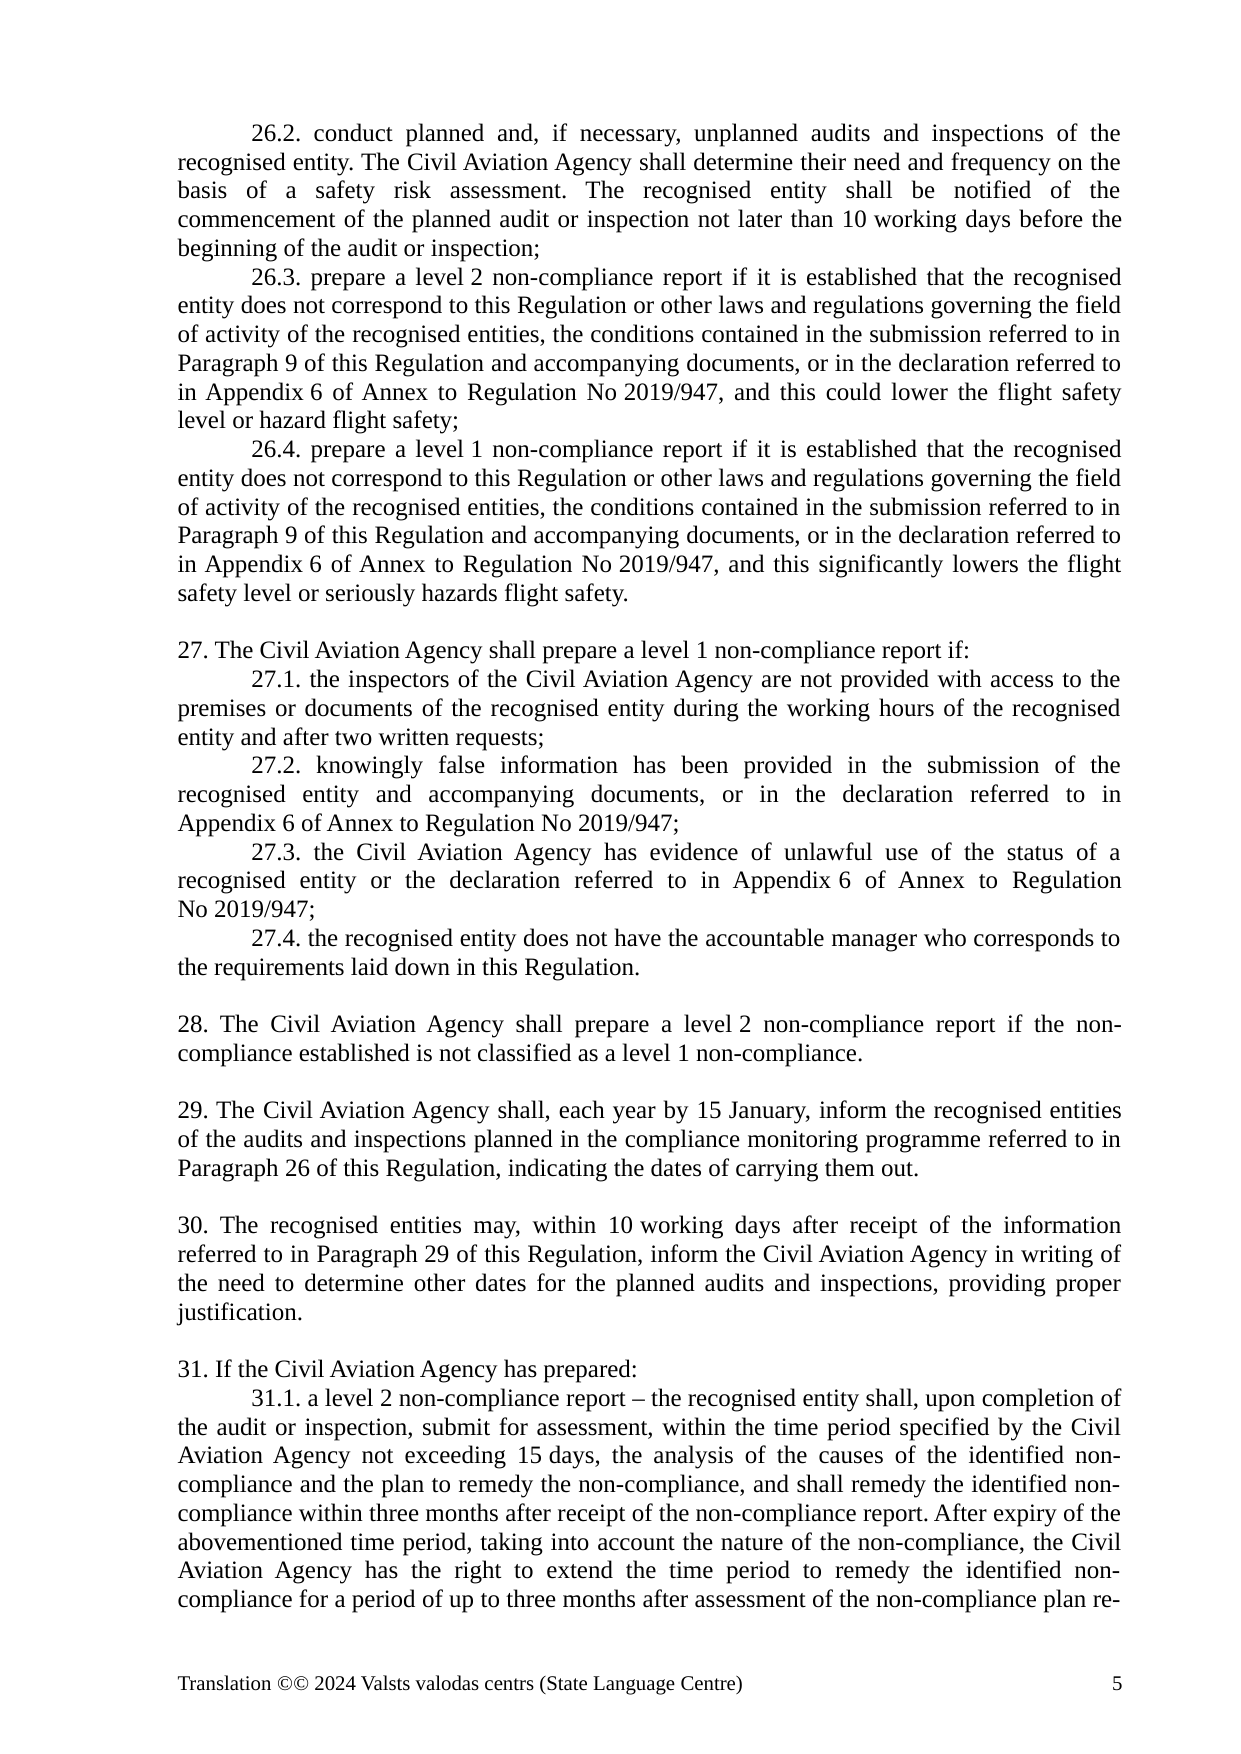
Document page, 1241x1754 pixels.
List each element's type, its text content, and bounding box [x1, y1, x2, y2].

text 26.3. prepare a level 2 non-compliance report if it is established that the recognised entity does not correspond to this Regulation or other laws and regulations governing the field of activity of the recognised entities, the conditions contained in the submission referred to in Paragraph 9 of this Regulation and accompanying documents, or in the declaration referred to in Appendix 6 of Annex to Regulation No 2019/947, and this could lower the flight safety level or hazard flight safety; [177, 262, 1122, 434]
text 26.2. conduct planned and, if necessary, unplanned audits and inspections of the recognised entity. The Civil Aviation Agency shall determine their need and frequency on the basis of a safety risk assessment. The recognised entity shall be notified of the commencement of the planned audit or inspection not later than 10 working days before the beginning of the audit or inspection; [177, 118, 1122, 262]
text 27.2. knowingly false information has been provided in the submission of the recognised entity and accompanying documents, or in the declaration referred to in Appendix 6 of Annex to Regulation No 2019/947; [177, 751, 1122, 837]
text 31. If the Civil Aviation Agency has prepared: [177, 1354, 1122, 1383]
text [177, 1383, 1122, 1613]
text 30. The recognised entities may, within 10 working days after receipt of the information referred to in Paragraph 29 of this Regulation, inform the Civil Aviation Agency in writing of the need to determine other dates for the planned audits and inspections, providing proper justification. [177, 1211, 1122, 1326]
text 27.3. the Civil Aviation Agency has evidence of unlawful use of the status of a recognised entity or the declaration referred to in Appendix 6 of Annex to Regulation No 2019/947; [177, 837, 1122, 923]
text 28. The Civil Aviation Agency shall prepare a level 2 non-compliance report if the non-compliance established is not classified as a level 1 non-compliance. [177, 1009, 1122, 1067]
text 26.4. prepare a level 1 non-compliance report if it is established that the recognised entity does not correspond to this Regulation or other laws and regulations governing the field of activity of the recognised entities, the conditions contained in the submission referred to in Paragraph 9 of this Regulation and accompanying documents, or in the declaration referred to in Appendix 6 of Annex to Regulation No 2019/947, and this significantly lowers the flight safety level or seriously hazards flight safety. [177, 434, 1122, 607]
text 27.1. the inspectors of the Civil Aviation Agency are not provided with access to the premises or documents of the recognised entity during the working hours of the recognised entity and after two written requests; [177, 664, 1122, 751]
text 29. The Civil Aviation Agency shall, each year by 15 January, inform the recognised entities of the audits and inspections planned in the compliance monitoring programme referred to in Paragraph 26 of this Regulation, indicating the dates of carrying them out. [177, 1096, 1122, 1182]
text 27.4. the recognised entity does not have the accountable manager who corresponds to the requirements laid down in this Regulation. [177, 923, 1122, 981]
text 27. The Civil Aviation Agency shall prepare a level 1 non-compliance report if: [177, 636, 1122, 664]
